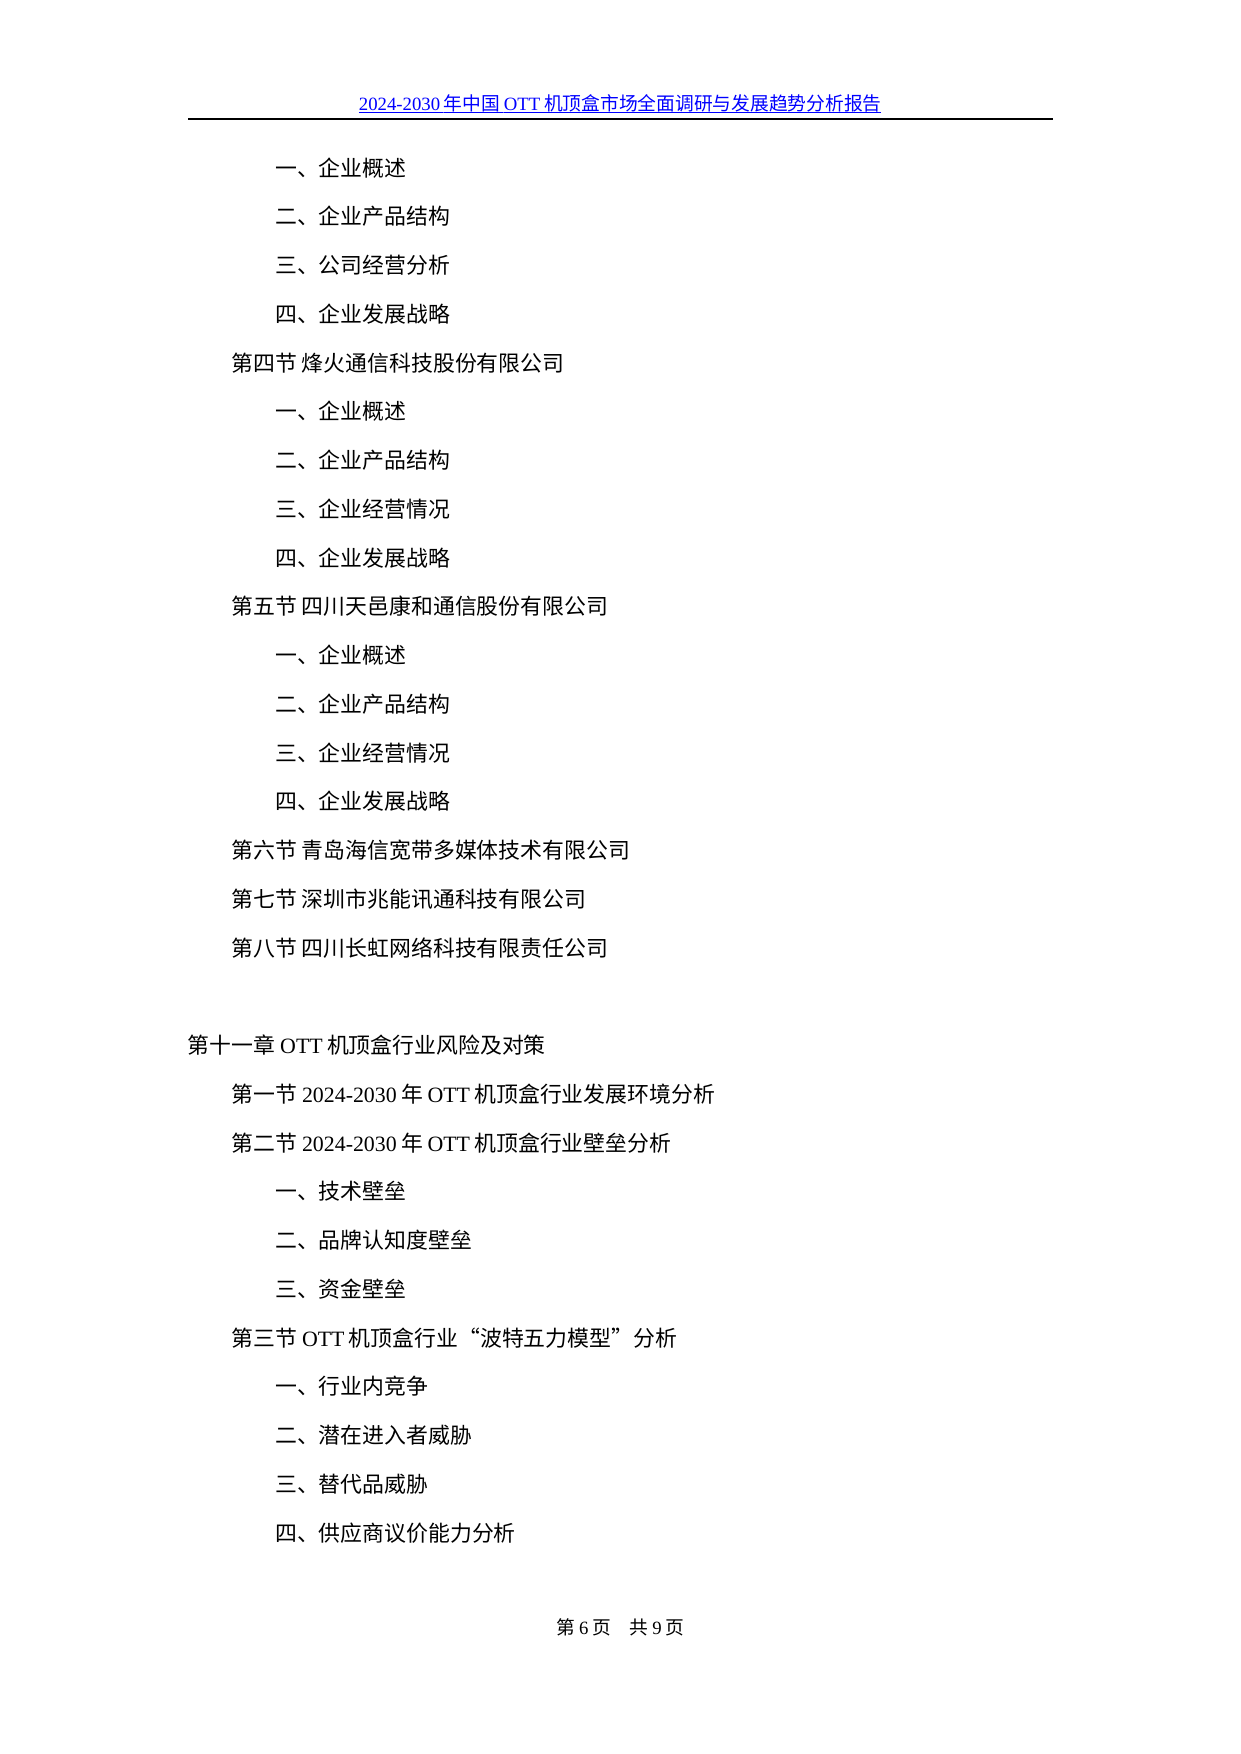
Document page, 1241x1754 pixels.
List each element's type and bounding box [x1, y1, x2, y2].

text [187, 150, 1053, 1548]
